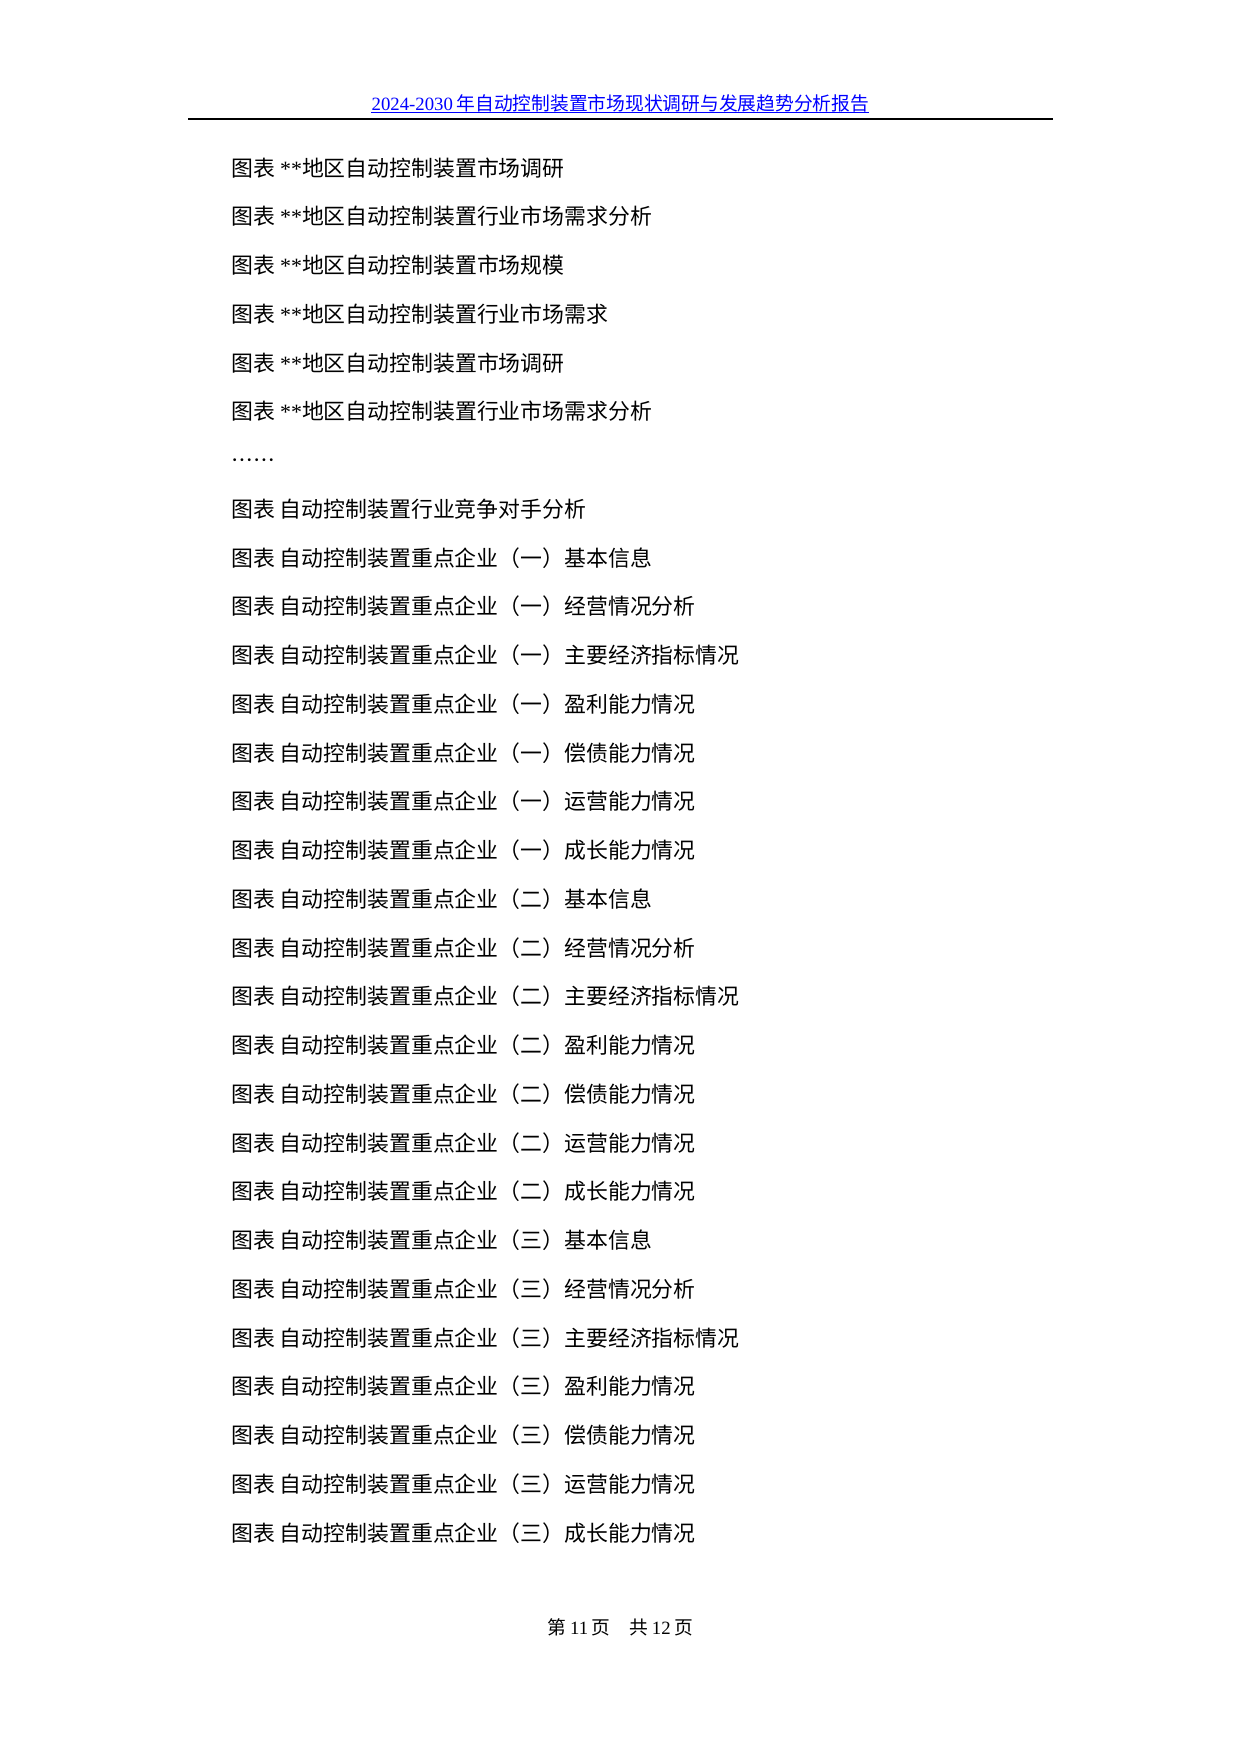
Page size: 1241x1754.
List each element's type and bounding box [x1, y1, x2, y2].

text [187, 150, 1053, 1548]
